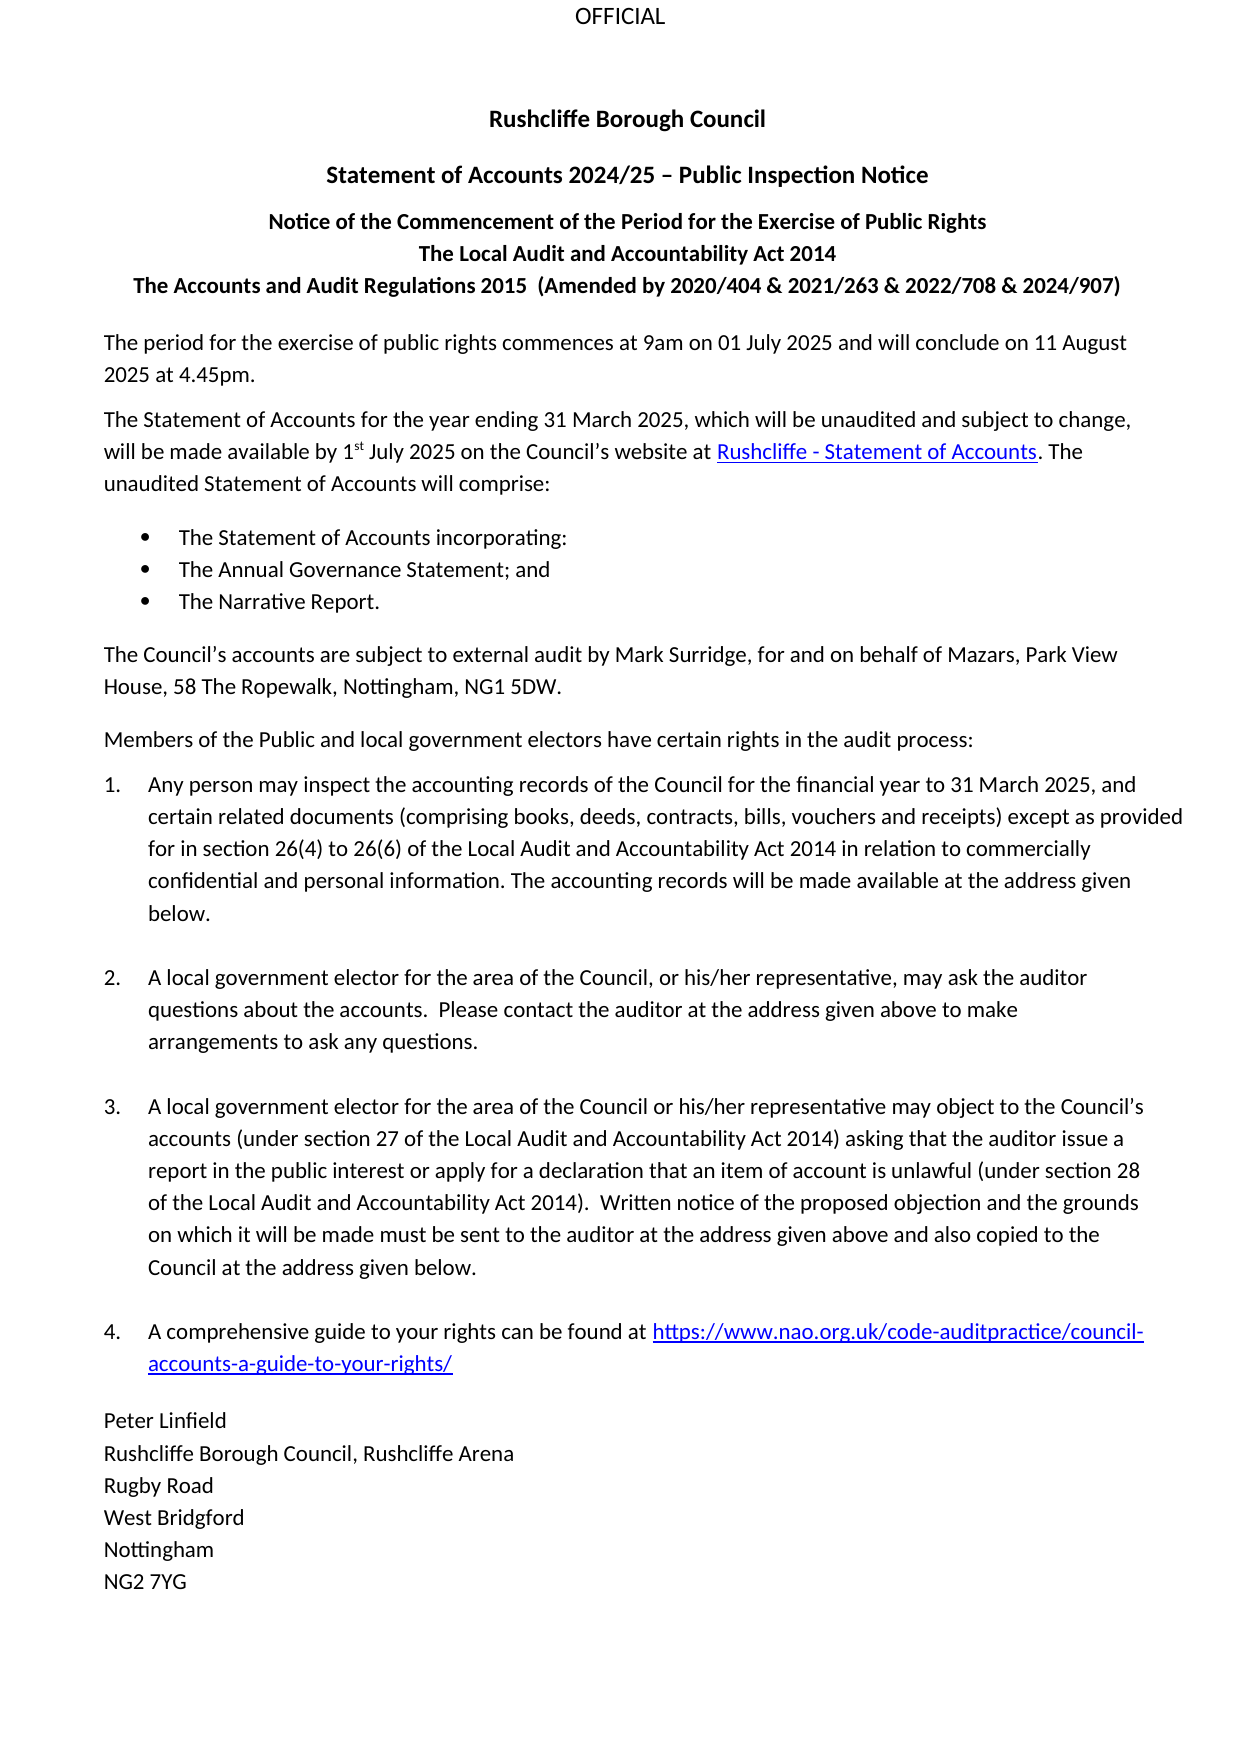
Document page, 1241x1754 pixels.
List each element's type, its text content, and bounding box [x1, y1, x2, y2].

list A local government elector for the area of the Council or his/her representative may object to the Council’s accounts (under section 27 of the Local Audit and Accountability Act 2014) asking that the auditor issue a report in the public interest or apply for a declaration that an item of account is unlawful (under section 28 of the Local Audit and Accountability Act 2014). Written notice of the proposed objection and the grounds on which it will be made must be sent to the auditor at the address given above and also copied to the Council at the address given below. [103, 1092, 1152, 1281]
text Rushcliffe Borough Council [103, 103, 1152, 134]
text Rugby Road [103, 1471, 1152, 1499]
text The Statement of Accounts for the year ending 31 March 2025, which will be unaudited and subject to change, will be made available by 1st July 2025 on the Council’s website at Rushcliffe - Statement of Accounts. The unaudited Statement of Accounts will comprise: [103, 405, 1152, 498]
text The Accounts and Audit Regulations 2015 (Amended by 2020/404 & 2021/263 & 2022/708 & 2024/907) [103, 271, 1152, 299]
text Nottingham [103, 1535, 1152, 1563]
text The Local Audit and Accountability Act 2014 [103, 239, 1152, 267]
text Notice of the Commencement of the Period for the Exercise of Public Rights [103, 207, 1152, 235]
list A local government elector for the area of the Council, or his/her representative, may ask the auditor questions about the accounts. Please contact the auditor at the address given above to make arrangements to ask any questions. [103, 963, 1152, 1055]
list The Statement of Accounts incorporating: [141, 523, 1152, 551]
text NG2 7YG [103, 1567, 1152, 1595]
text West Bridgford [103, 1503, 1152, 1531]
text Rushcliffe Borough Council, Rushcliffe Arena [103, 1439, 1152, 1467]
text Statement of Accounts 2024/25 – Public Inspection Notice [103, 159, 1152, 190]
list The Annual Governance Statement; and [141, 555, 1152, 583]
list The Narrative Report. [141, 587, 1152, 615]
text The Council’s accounts are subject to external audit by Mark Surridge, for and on behalf of Mazars, Park View House, 58 The Ropewalk, Nottingham, NG1 5DW. [103, 640, 1152, 700]
text The period for the exercise of public rights commences at 9am on 01 July 2025 and will conclude on 11 August 2025 at 4.45pm. [103, 328, 1152, 388]
list Any person may inspect the accounting records of the Council for the financial year to 31 March 2025, and certain related documents (comprising books, deeds, contracts, bills, vouchers and receipts) except as provided for in section 26(4) to 26(6) of the Local Audit and Accountability Act 2014 in relation to commercially confidential and personal information. The accounting records will be made available at the address given below. [103, 770, 1186, 927]
text Peter Linfield [103, 1406, 1152, 1434]
text Members of the Public and local government electors have certain rights in the audit process: [103, 725, 1152, 753]
list A comprehensive guide to your rights can be found at https://www.nao.org.uk/code-auditpractice/council-accounts-a-guide-to-your-rights/ [103, 1317, 1152, 1377]
